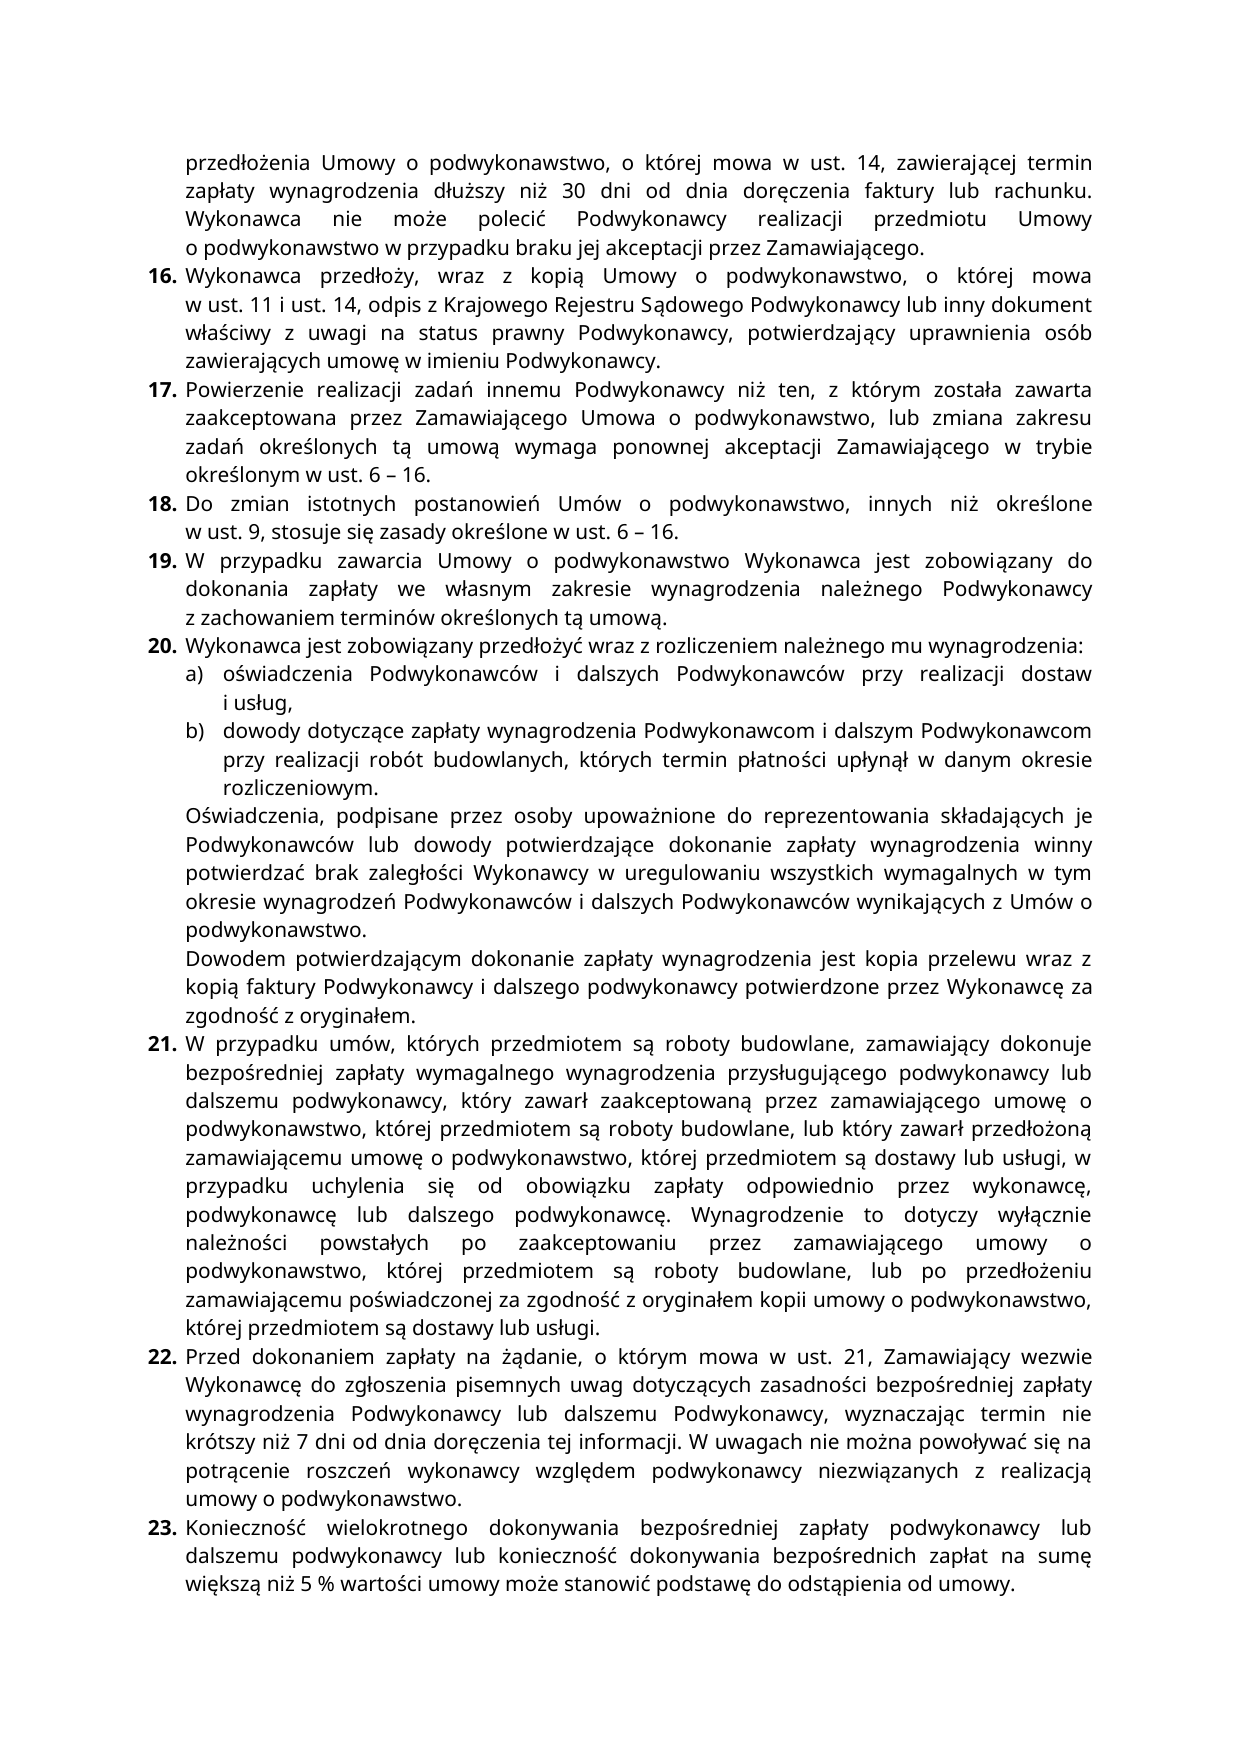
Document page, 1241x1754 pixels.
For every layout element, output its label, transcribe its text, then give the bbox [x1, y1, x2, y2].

list Konieczność wielokrotnego dokonywania bezpośredniej zapłaty podwykonawcy lub dalszemu podwykonawcy lub konieczność dokonywania bezpośrednich zapłat na sumę większą niż 5 % wartości umowy może stanowić podstawę do odstąpienia od umowy. [148, 1513, 1093, 1598]
list Wykonawca przedłoży, wraz z kopią Umowy o podwykonawstwo, o której mowa w ust. 11 i ust. 14, odpis z Krajowego Rejestru Sądowego Podwykonawcy lub inny dokument właściwy z uwagi na status prawny Podwykonawcy, potwierdzający uprawnienia osób zawierających umowę w imieniu Podwykonawcy. [148, 261, 1093, 375]
list Wykonawca jest zobowiązany przedłożyć wraz z rozliczeniem należnego mu wynagrodzenia: [148, 631, 1093, 659]
list Przed dokonaniem zapłaty na żądanie, o którym mowa w ust. 21, Zamawiający wezwie Wykonawcę do zgłoszenia pisemnych uwag dotyczących zasadności bezpośredniej zapłaty wynagrodzenia Podwykonawcy lub dalszemu Podwykonawcy, wyznaczając termin nie krótszy niż 7 dni od dnia doręczenia tej informacji. W uwagach nie można powoływać się na potrącenie roszczeń wykonawcy względem podwykonawcy niezwiązanych z realizacją umowy o podwykonawstwo. [148, 1342, 1093, 1513]
list oświadczenia Podwykonawców i dalszych Podwykonawców przy realizacji dostaw i usług, [185, 659, 1093, 716]
list W przypadku zawarcia Umowy o podwykonawstwo Wykonawca jest zobowiązany do dokonania zapłaty we własnym zakresie wynagrodzenia należnego Podwykonawcy z zachowaniem terminów określonych tą umową. [148, 546, 1093, 631]
text Dowodem potwierdzającym dokonanie zapłaty wynagrodzenia jest kopia przelewu wraz z kopią faktury Podwykonawcy i dalszego podwykonawcy potwierdzone przez Wykonawcę za zgodność z oryginałem. [185, 944, 1093, 1029]
list Do zmian istotnych postanowień Umów o podwykonawstwo, innych niż określone w ust. 9, stosuje się zasady określone w ust. 6 – 16. [148, 489, 1093, 546]
text Oświadczenia, podpisane przez osoby upoważnione do reprezentowania składających je Podwykonawców lub dowody potwierdzające dokonanie zapłaty wynagrodzenia winny potwierdzać brak zaległości Wykonawcy w uregulowaniu wszystkich wymagalnych w tym okresie wynagrodzeń Podwykonawców i dalszych Podwykonawców wynikających z Umów o podwykonawstwo. [185, 802, 1093, 944]
list Powierzenie realizacji zadań innemu Podwykonawcy niż ten, z którym została zawarta zaakceptowana przez Zamawiającego Umowa o podwykonawstwo, lub zmiana zakresu zadań określonych tą umową wymaga ponownej akceptacji Zamawiającego w trybie określonym w ust. 6 – 16. [148, 375, 1093, 489]
list dowody dotyczące zapłaty wynagrodzenia Podwykonawcom i dalszym Podwykonawcom przy realizacji robót budowlanych, których termin płatności upłynął w danym okresie rozliczeniowym. [185, 716, 1093, 802]
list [148, 148, 1093, 261]
list W przypadku umów, których przedmiotem są roboty budowlane, zamawiający dokonuje bezpośredniej zapłaty wymagalnego wynagrodzenia przysługującego podwykonawcy lub dalszemu podwykonawcy, który zawarł zaakceptowaną przez zamawiającego umowę o podwykonawstwo, której przedmiotem są roboty budowlane, lub który zawarł przedłożoną zamawiającemu umowę o podwykonawstwo, której przedmiotem są dostawy lub usługi, w przypadku uchylenia się od obowiązku zapłaty odpowiednio przez wykonawcę, podwykonawcę lub dalszego podwykonawcę. Wynagrodzenie to dotyczy wyłącznie należności powstałych po zaakceptowaniu przez zamawiającego umowy o podwykonawstwo, której przedmiotem są roboty budowlane, lub po przedłożeniu zamawiającemu poświadczonej za zgodność z oryginałem kopii umowy o podwykonawstwo, której przedmiotem są dostawy lub usługi. [148, 1029, 1093, 1342]
